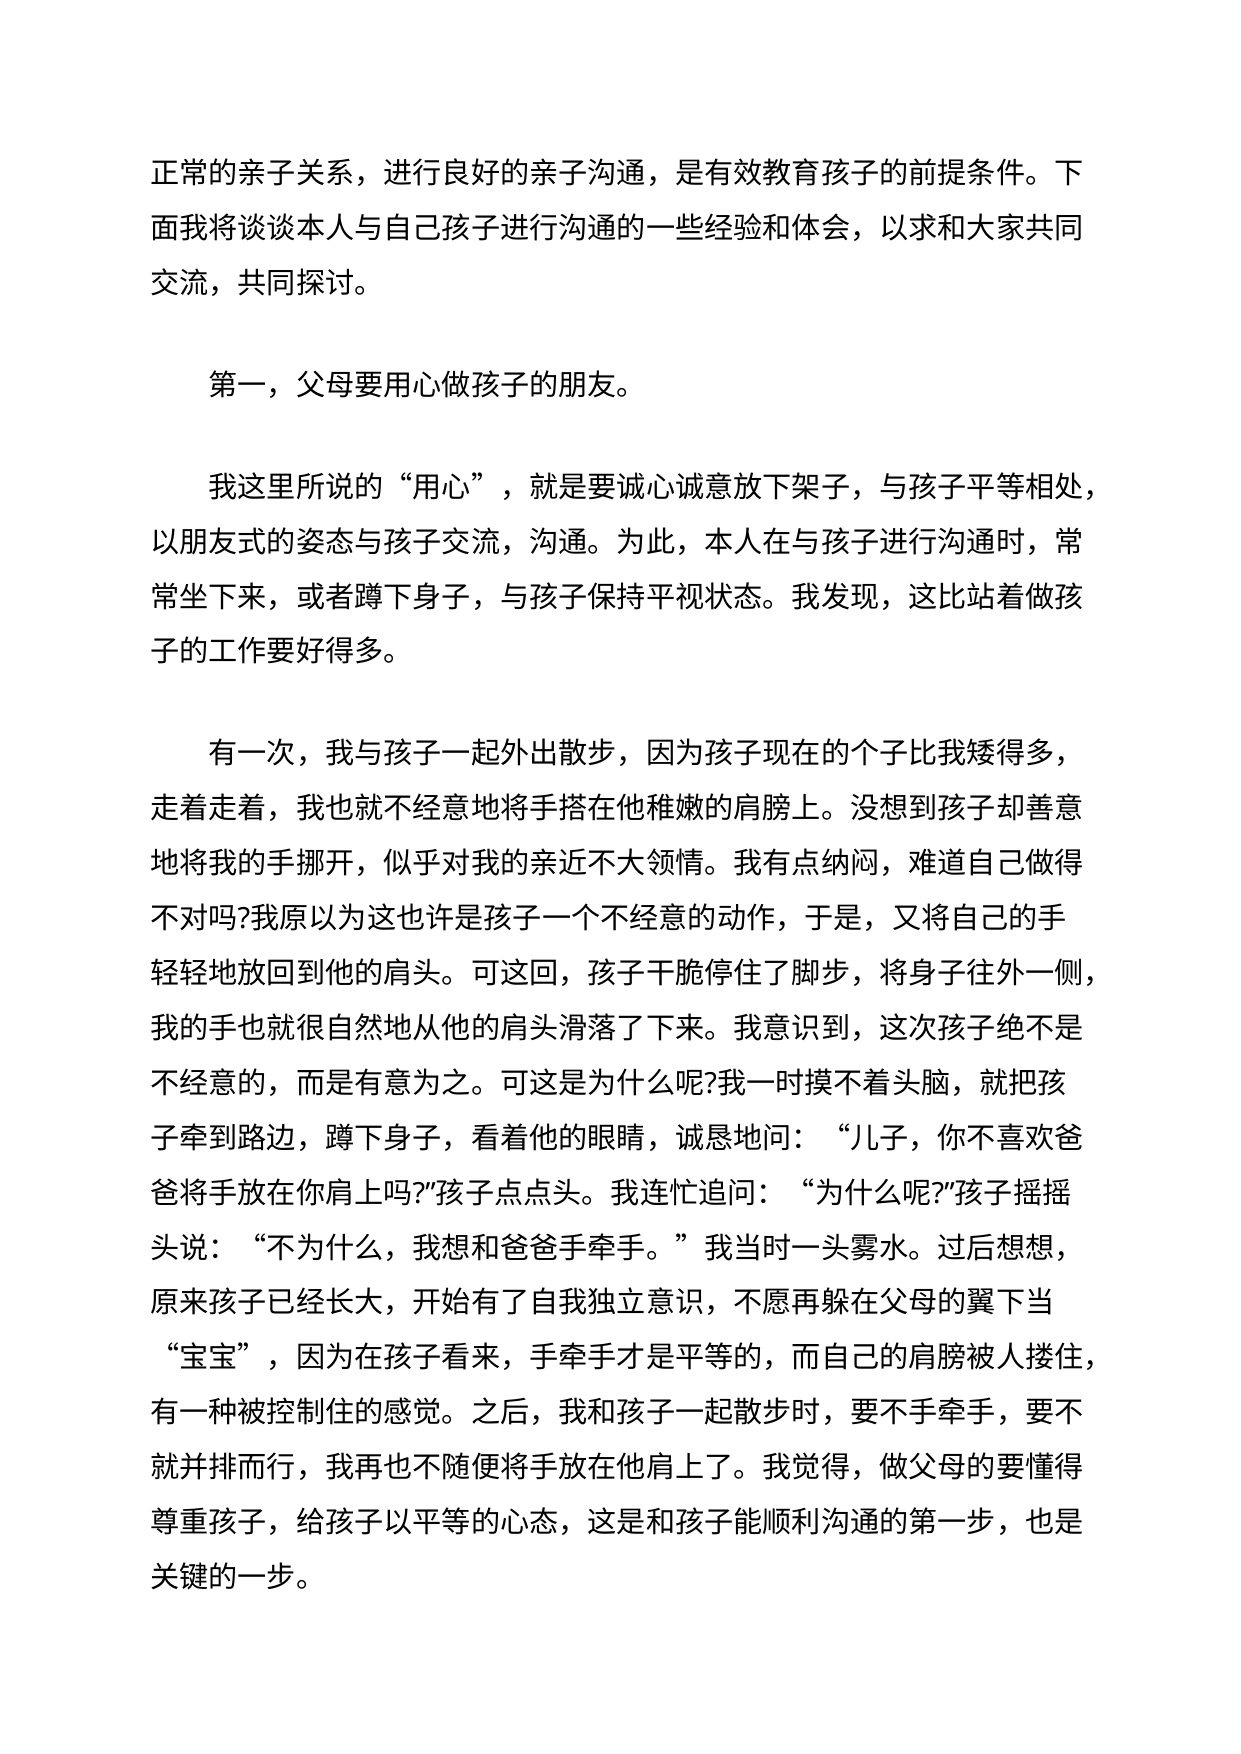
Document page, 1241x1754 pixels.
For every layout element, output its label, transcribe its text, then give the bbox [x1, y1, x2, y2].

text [150, 150, 1090, 302]
text 有一次，我与孩子一起外出散步，因为孩子现在的个子比我矮得多，走着走着，我也就不经意地将手搭在他稚嫩的肩膀上。没想到孩子却善意地将我的手挪开，似乎对我的亲近不大领情。我有点纳闷，难道自己做得不对吗?我原以为这也许是孩子一个不经意的动作，于是，又将自己的手轻轻地放回到他的肩头。可这回，孩子干脆停住了脚步，将身子往外一侧，我的手也就很自然地从他的肩头滑落了下来。我意识到，这次孩子绝不是不经意的，而是有意为之。可这是为什么呢?我一时摸不着头脑，就把孩子牵到路边，蹲下身子，看着他的眼睛，诚恳地问：“儿子，你不喜欢爸爸将手放在你肩上吗?”孩子点点头。我连忙追问：“为什么呢?”孩子摇摇头说：“不为什么，我想和爸爸手牵手。”我当时一头雾水。过后想想，原来孩子已经长大，开始有了自我独立意识，不愿再躲在父母的翼下当“宝宝”，因为在孩子看来，手牵手才是平等的，而自己的肩膀被人搂住，有一种被控制住的感觉。之后，我和孩子一起散步时，要不手牵手，要不就并排而行，我再也不随便将手放在他肩上了。我觉得，做父母的要懂得尊重孩子，给孩子以平等的心态，这是和孩子能顺利沟通的第一步，也是关键的一步。 [150, 730, 1090, 1596]
text 我这里所说的“用心”，就是要诚心诚意放下架子，与孩子平等相处，以朋友式的姿态与孩子交流，沟通。为此，本人在与孩子进行沟通时，常常坐下来，或者蹲下身子，与孩子保持平视状态。我发现，这比站着做孩子的工作要好得多。 [150, 463, 1090, 670]
text 第一，父母要用心做孩子的朋友。 [150, 362, 1090, 404]
